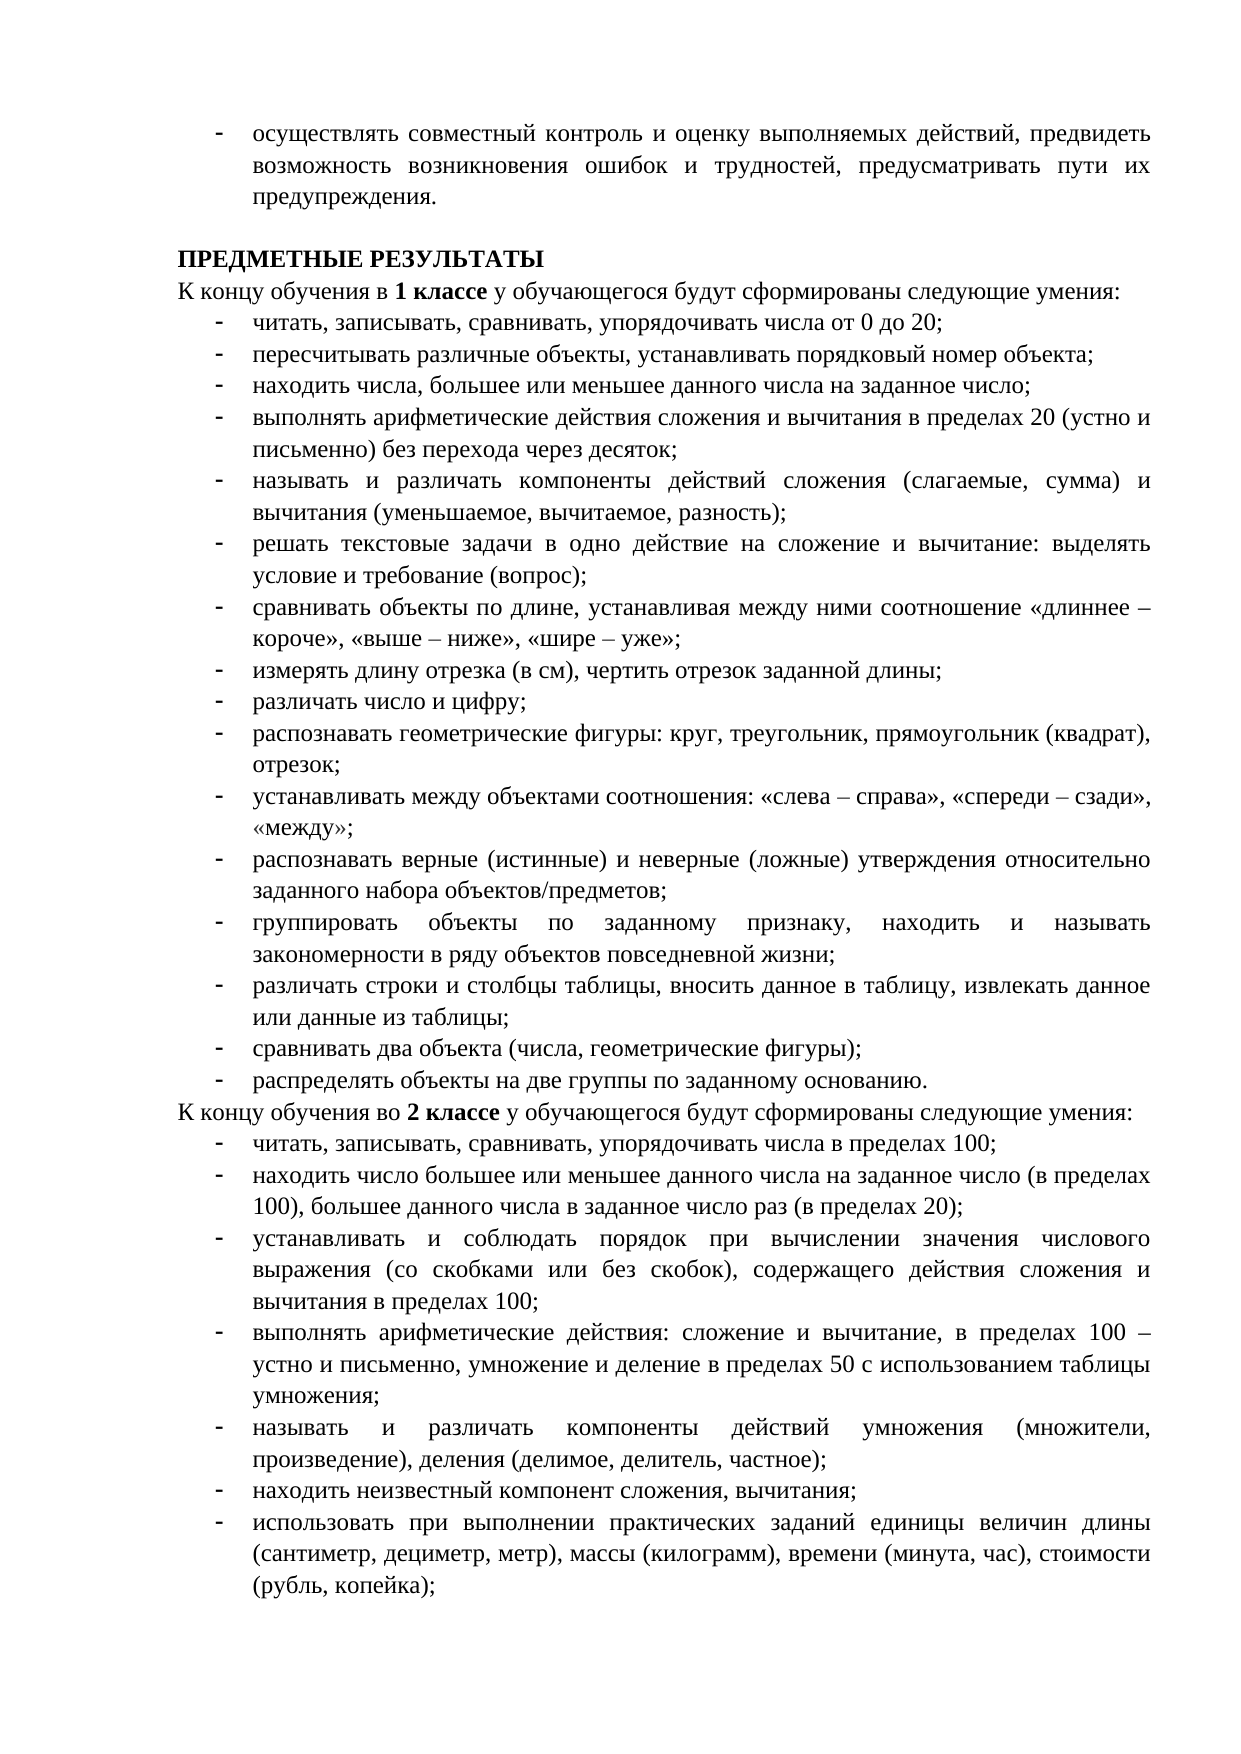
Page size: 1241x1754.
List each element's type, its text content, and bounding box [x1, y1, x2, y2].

list находить числа, большее или меньшее данного числа на заданное число; [215, 371, 1152, 399]
text ПРЕДМЕТНЫЕ РЕЗУЛЬТАТЫ [118, 244, 1152, 273]
list называть и различать компоненты действий сложения (слагаемые, сумма) и вычитания (уменьшаемое, вычитаемое, разность); [215, 465, 1152, 526]
list находить неизвестный компонент сложения, вычитания; [215, 1475, 1152, 1504]
text К концу обучения в 1 классе у обучающегося будут сформированы следующие умения: [118, 276, 1152, 305]
list группировать объекты по заданному признаку, находить и называть закономерности в ряду объектов повседневной жизни; [215, 907, 1152, 967]
list называть и различать компоненты действий умножения (множители, произведение), деления (делимое, делитель, частное); [215, 1412, 1152, 1472]
list распределять объекты на две группы по заданному основанию. [215, 1065, 1152, 1094]
list распознавать верные (истинные) и неверные (ложные) утверждения относительно заданного набора объектов/предметов; [215, 844, 1152, 904]
list выполнять арифметические действия: сложение и вычитание, в пределах 100 – устно и письменно, умножение и деление в пределах 50 с использованием таблицы умножения; [215, 1317, 1152, 1409]
list устанавливать и соблюдать порядок при вычислении значения числового выражения (со скобками или без скобок), содержащего действия сложения и вычитания в пределах 100; [215, 1223, 1152, 1315]
list распознавать геометрические фигуры: круг, треугольник, прямоугольник (квадрат), отрезок; [215, 718, 1152, 778]
list читать, записывать, сравнивать, упорядочивать числа от 0 до 20; [215, 307, 1152, 336]
list читать, записывать, сравнивать, упорядочивать числа в пределах 100; [215, 1128, 1152, 1157]
list выполнять арифметические действия сложения и вычитания в пределах 20 (устно и письменно) без перехода через десяток; [215, 402, 1152, 462]
list различать число и цифру; [215, 686, 1152, 715]
list сравнивать объекты по длине, устанавливая между ними соотношение «длиннее – короче», «выше – ниже», «шире – уже»; [215, 592, 1152, 652]
list сравнивать два объекта (числа, геометрические фигуры); [215, 1033, 1152, 1062]
list различать строки и столбцы таблицы, вносить данное в таблицу, извлекать данное или данные из таблицы; [215, 970, 1152, 1031]
list измерять длину отрезка (в см), чертить отрезок заданной длины; [215, 655, 1152, 683]
list устанавливать между объектами соотношения: «слева – справа», «спереди – сзади», «между»; [215, 781, 1152, 841]
list пересчитывать различные объекты, устанавливать порядковый номер объекта; [215, 339, 1152, 368]
text К концу обучения во 2 классе у обучающегося будут сформированы следующие умения: [118, 1097, 1152, 1125]
list осуществлять совместный контроль и оценку выполняемых действий, предвидеть возможность возникновения ошибок и трудностей, предусматривать пути их предупреждения. [215, 118, 1152, 210]
list использовать при выполнении практических заданий единицы величин длины (сантиметр, дециметр, метр), массы (килограмм), времени (минута, час), стоимости (рубль, копейка); [215, 1507, 1152, 1599]
list решать текстовые задачи в одно действие на сложение и вычитание: выделять условие и требование (вопрос); [215, 528, 1152, 589]
list находить число большее или меньшее данного числа на заданное число (в пределах 100), большее данного числа в заданное число раз (в пределах 20); [215, 1160, 1152, 1220]
